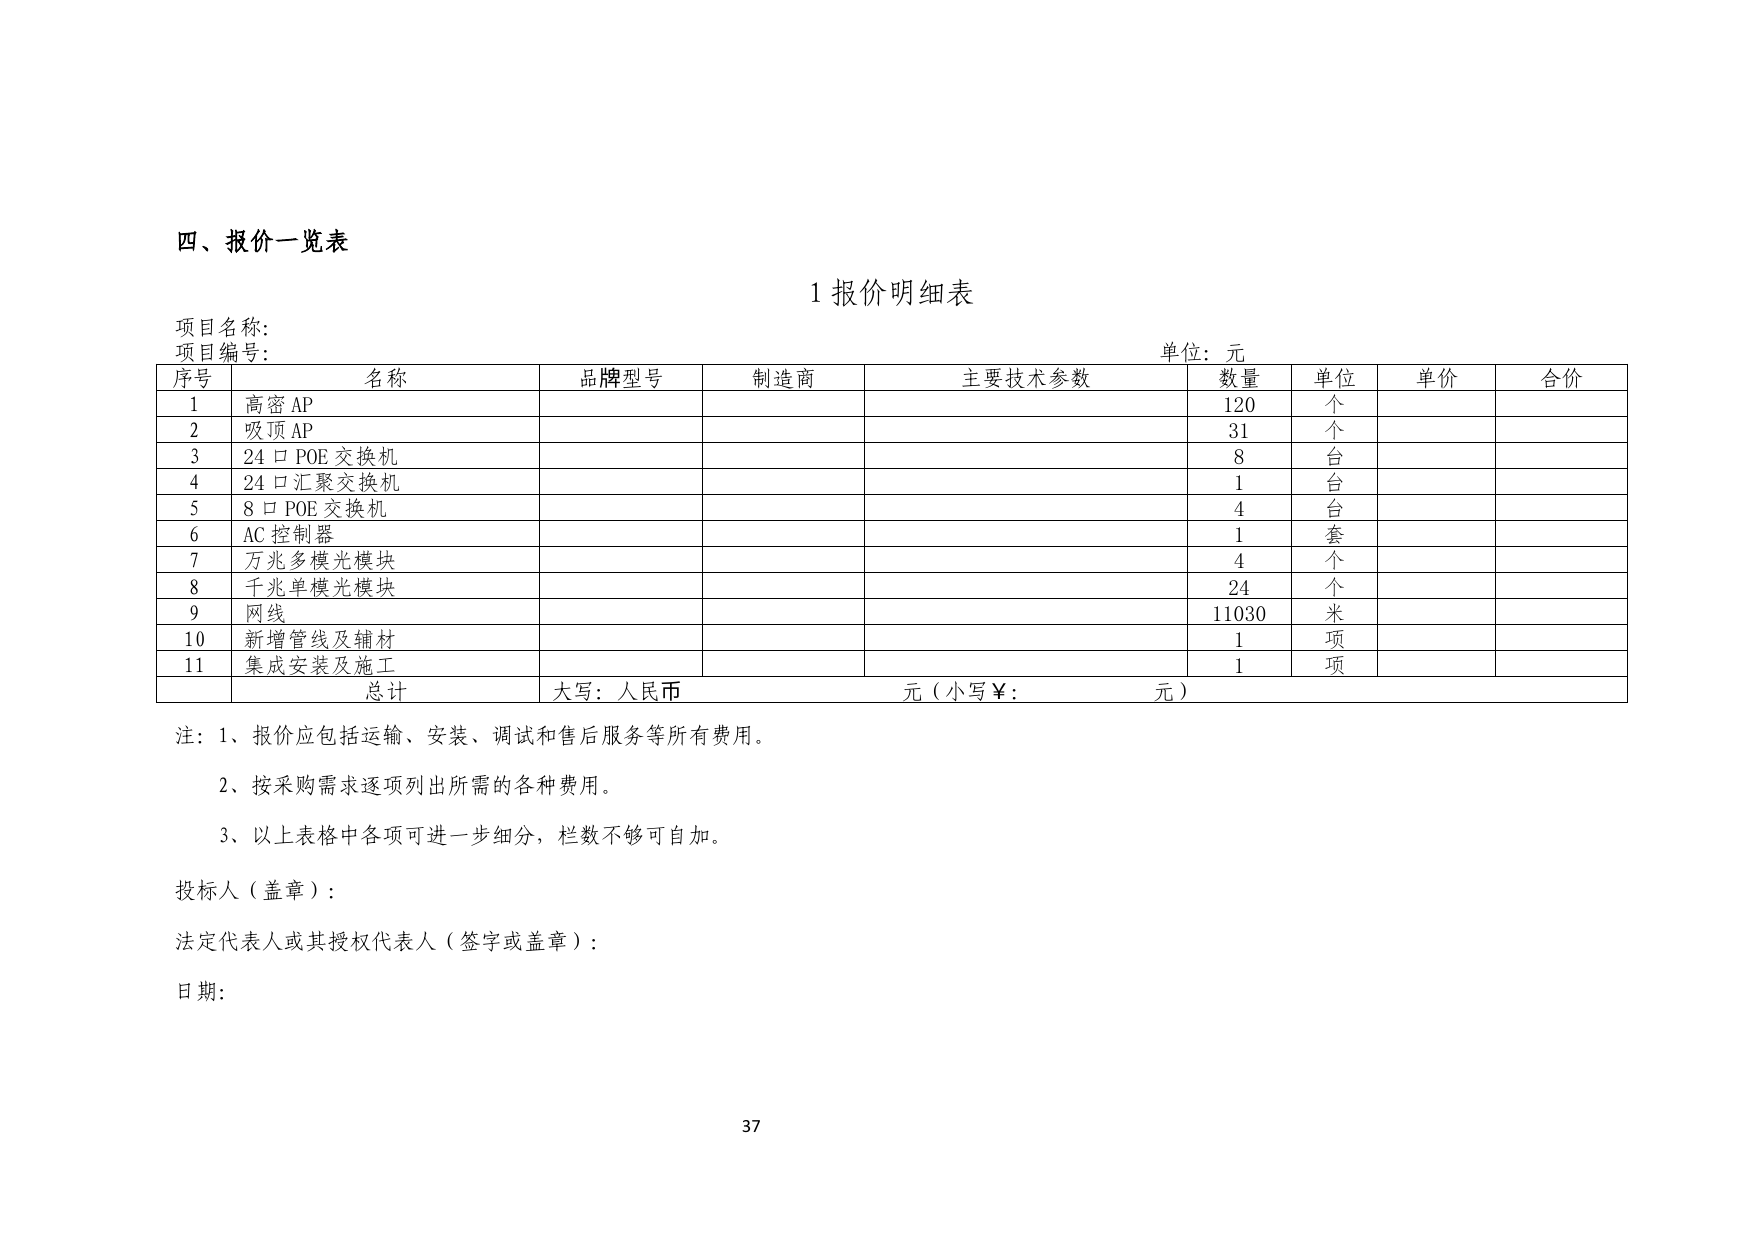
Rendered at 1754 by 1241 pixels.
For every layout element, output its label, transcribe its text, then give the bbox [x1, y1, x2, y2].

table_cell [865, 651, 1187, 676]
table_header 主要技术参数 [865, 365, 1187, 389]
table_cell 个 [1292, 391, 1377, 416]
table_cell 新增管线及辅材 [232, 625, 539, 650]
table_cell [865, 547, 1187, 572]
table_header 单价 [1378, 365, 1495, 389]
table_cell [540, 417, 702, 442]
table_cell 台 [1292, 495, 1377, 520]
table_cell [1496, 599, 1627, 624]
text 日期： [174, 959, 1609, 1009]
table_cell [1496, 391, 1627, 416]
table_cell [540, 391, 702, 416]
table_cell [703, 521, 864, 546]
table_cell [1378, 521, 1495, 546]
table_cell [1496, 417, 1627, 442]
table_cell [703, 599, 864, 624]
table_cell 1 [1188, 625, 1291, 650]
table_cell 7 [157, 547, 231, 572]
table_cell [865, 521, 1187, 546]
table_cell 项 [1292, 625, 1377, 650]
table_cell [703, 651, 864, 676]
table_cell AC控制器 [232, 521, 539, 546]
table_cell [1378, 495, 1495, 520]
table_cell 个 [1292, 547, 1377, 572]
text 2、按采购需求逐项列出所需的各种费用。 [174, 753, 1609, 803]
table_cell 吸顶AP [232, 417, 539, 442]
table_cell [540, 651, 702, 676]
table_cell 8 [1188, 443, 1291, 468]
table_cell 24口POE交换机 [232, 443, 539, 468]
table_cell [540, 443, 702, 468]
table_cell [865, 391, 1187, 416]
table_cell 10 [157, 625, 231, 650]
table_cell [1378, 651, 1495, 676]
table_cell 网线 [232, 599, 539, 624]
table_cell [865, 495, 1187, 520]
table_cell 8 [157, 573, 231, 598]
table_cell [865, 443, 1187, 468]
table_cell [703, 443, 864, 468]
table_header 品牌型号 [540, 365, 702, 389]
table_cell [865, 469, 1187, 494]
table_cell 11030 [1188, 599, 1291, 624]
table_cell [1496, 521, 1627, 546]
table_cell [703, 573, 864, 598]
table_cell 个 [1292, 573, 1377, 598]
table_cell 1 [157, 391, 231, 416]
table_cell [865, 599, 1187, 624]
table_cell 台 [1292, 443, 1377, 468]
table_cell 5 [157, 495, 231, 520]
table_cell [1378, 391, 1495, 416]
table_cell 总计 [232, 677, 539, 702]
table_cell 6 [157, 521, 231, 546]
text 法定代表人或其授权代表人（签字或盖章）： [174, 909, 1609, 959]
text 投标人（盖章）： [174, 853, 1609, 909]
table_cell [1378, 417, 1495, 442]
text 3、以上表格中各项可进一步细分，栏数不够可自加。 [174, 803, 1609, 853]
table_cell 千兆单模光模块 [232, 573, 539, 598]
table_cell 4 [1188, 495, 1291, 520]
text 项目名称： [174, 313, 1609, 338]
table_cell [1496, 443, 1627, 468]
table_cell [540, 495, 702, 520]
table_header 序号 [157, 365, 231, 389]
table_cell 个 [1292, 417, 1377, 442]
table_cell [157, 677, 231, 702]
table_cell [1496, 625, 1627, 650]
table_cell [540, 469, 702, 494]
table_cell 2 [157, 417, 231, 442]
table_cell 11 [157, 651, 231, 676]
table_cell [540, 599, 702, 624]
table_header 合价 [1496, 365, 1627, 389]
text 注：1、报价应包括运输、安装、调试和售后服务等所有费用。 [174, 703, 1609, 753]
table_cell 3 [157, 443, 231, 468]
table_cell [540, 625, 702, 650]
table_cell 8口POE交换机 [232, 495, 539, 520]
text 项目编号： 单位：元 [174, 338, 1609, 363]
table_cell [1378, 625, 1495, 650]
table_cell [1378, 469, 1495, 494]
table_cell [1496, 495, 1627, 520]
table_cell [1378, 547, 1495, 572]
text 四、报价一览表 [174, 203, 1609, 261]
table_cell [540, 573, 702, 598]
table_cell [1496, 573, 1627, 598]
table_header 制造商 [703, 365, 864, 389]
table_cell 24口汇聚交换机 [232, 469, 539, 494]
table_cell 万兆多模光模块 [232, 547, 539, 572]
table_cell [703, 417, 864, 442]
table_cell [865, 573, 1187, 598]
table_cell [703, 469, 864, 494]
table_cell 台 [1292, 469, 1377, 494]
table_header 单位 [1292, 365, 1377, 389]
table_cell 1 [1188, 469, 1291, 494]
table_cell 120 [1188, 391, 1291, 416]
table_cell [1496, 469, 1627, 494]
table_cell 1 [1188, 521, 1291, 546]
table_cell [1496, 651, 1627, 676]
table_cell 高密AP [232, 391, 539, 416]
table_cell [703, 495, 864, 520]
table_cell 31 [1188, 417, 1291, 442]
table_cell [540, 547, 702, 572]
table_header 数量 [1188, 365, 1291, 389]
table_cell 套 [1292, 521, 1377, 546]
table_cell 4 [1188, 547, 1291, 572]
table_cell [1378, 443, 1495, 468]
table_cell [865, 625, 1187, 650]
table_cell 9 [157, 599, 231, 624]
table_header 名称 [232, 365, 539, 389]
table_cell [1496, 547, 1627, 572]
table_cell [703, 625, 864, 650]
table_cell 4 [157, 469, 231, 494]
table_cell [1378, 573, 1495, 598]
table_cell [865, 417, 1187, 442]
table_cell 24 [1188, 573, 1291, 598]
table_cell 集成安装及施工 [232, 651, 539, 676]
table_cell 大写：人民币 元（小写￥： 元） [540, 677, 1627, 702]
table_cell [703, 547, 864, 572]
table_cell 项 [1292, 651, 1377, 676]
table_cell [703, 391, 864, 416]
table_cell [540, 521, 702, 546]
text 1报价明细表 [174, 261, 1609, 313]
table_cell 米 [1292, 599, 1377, 624]
table_cell [1378, 599, 1495, 624]
table_cell 1 [1188, 651, 1291, 676]
